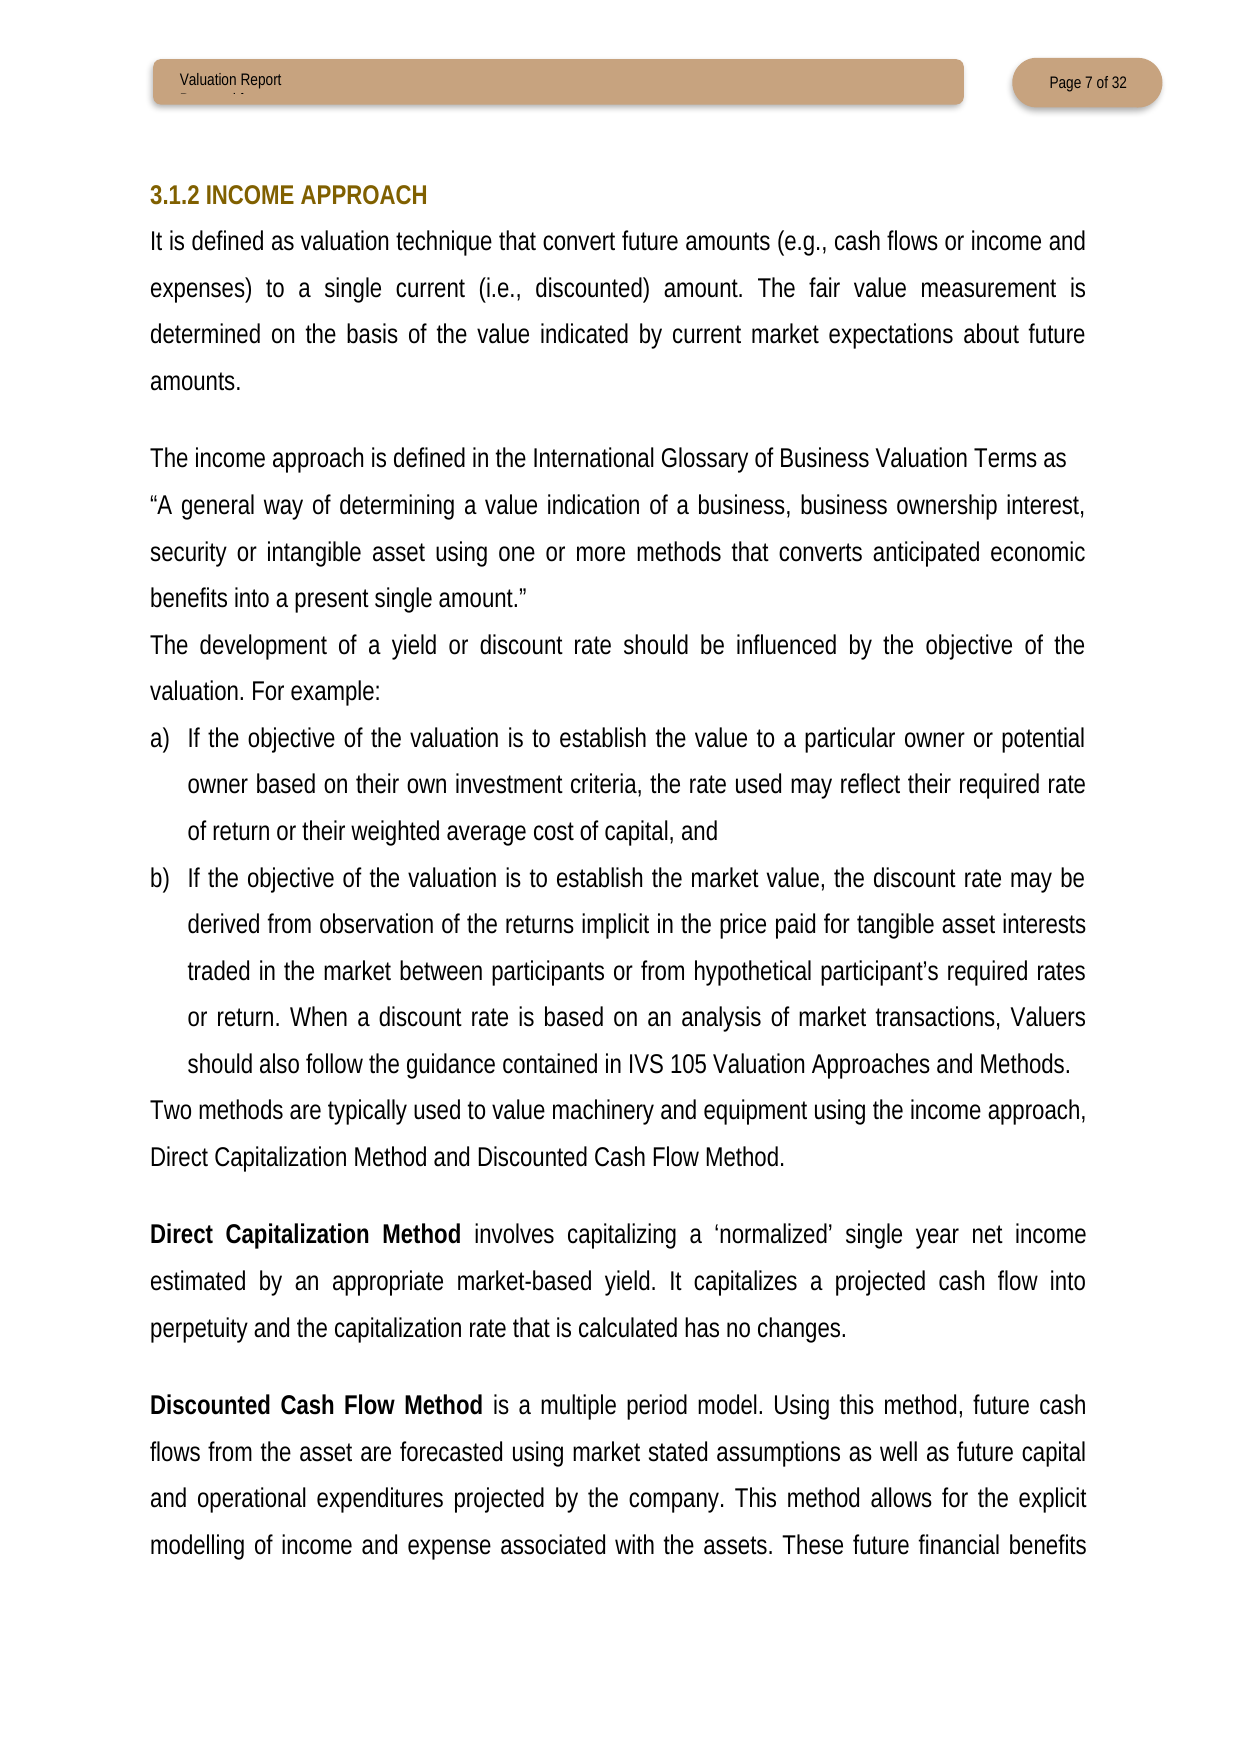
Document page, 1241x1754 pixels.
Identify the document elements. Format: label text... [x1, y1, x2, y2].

text “A general way of determining a value indication of a business, business ownership interest, security or intangible asset using one or more methods that converts anticipated economic benefits into a present single amount.” [150, 489, 1087, 613]
text It is defined as valuation technique that convert future amounts (e.g., cash flows or income and expenses) to a single current (i.e., discounted) amount. The fair value measurement is determined on the basis of the value indicated by current market expectations about future amounts. [150, 225, 1087, 396]
list If the objective of the valuation is to establish the value to a particular owner or potential owner based on their own investment criteria, the rate used may reflect their required rate of return or their weighted average cost of capital, and [150, 722, 1087, 846]
text The development of a yield or discount rate should be influenced by the objective of the valuation. For example: [150, 629, 1087, 706]
text Two methods are typically used to value machinery and equipment using the income approach, Direct Capitalization Method and Discounted Cash Flow Method. [150, 1094, 1087, 1172]
subtitle 3.1.2 INCOME APPROACH [150, 179, 1090, 210]
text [150, 1389, 1087, 1560]
list If the objective of the valuation is to establish the market value, the discount rate may be derived from observation of the returns implicit in the price paid for tangible asset interests traded in the market between participants or from hypothetical participant’s required rates or return. When a discount rate is based on an analysis of market transactions, Valuers should also follow the guidance contained in IVS 105 Valuation Approaches and Methods. [150, 862, 1087, 1079]
text The income approach is defined in the International Glossary of Business Valuation Terms as [150, 443, 1087, 474]
text Direct Capitalization Method involves capitalizing a ‘normalized’ single year net income estimated by an appropriate market-based yield. It capitalizes a projected cash flow into perpetuity and the capitalization rate that is calculated has no changes. [150, 1219, 1087, 1343]
